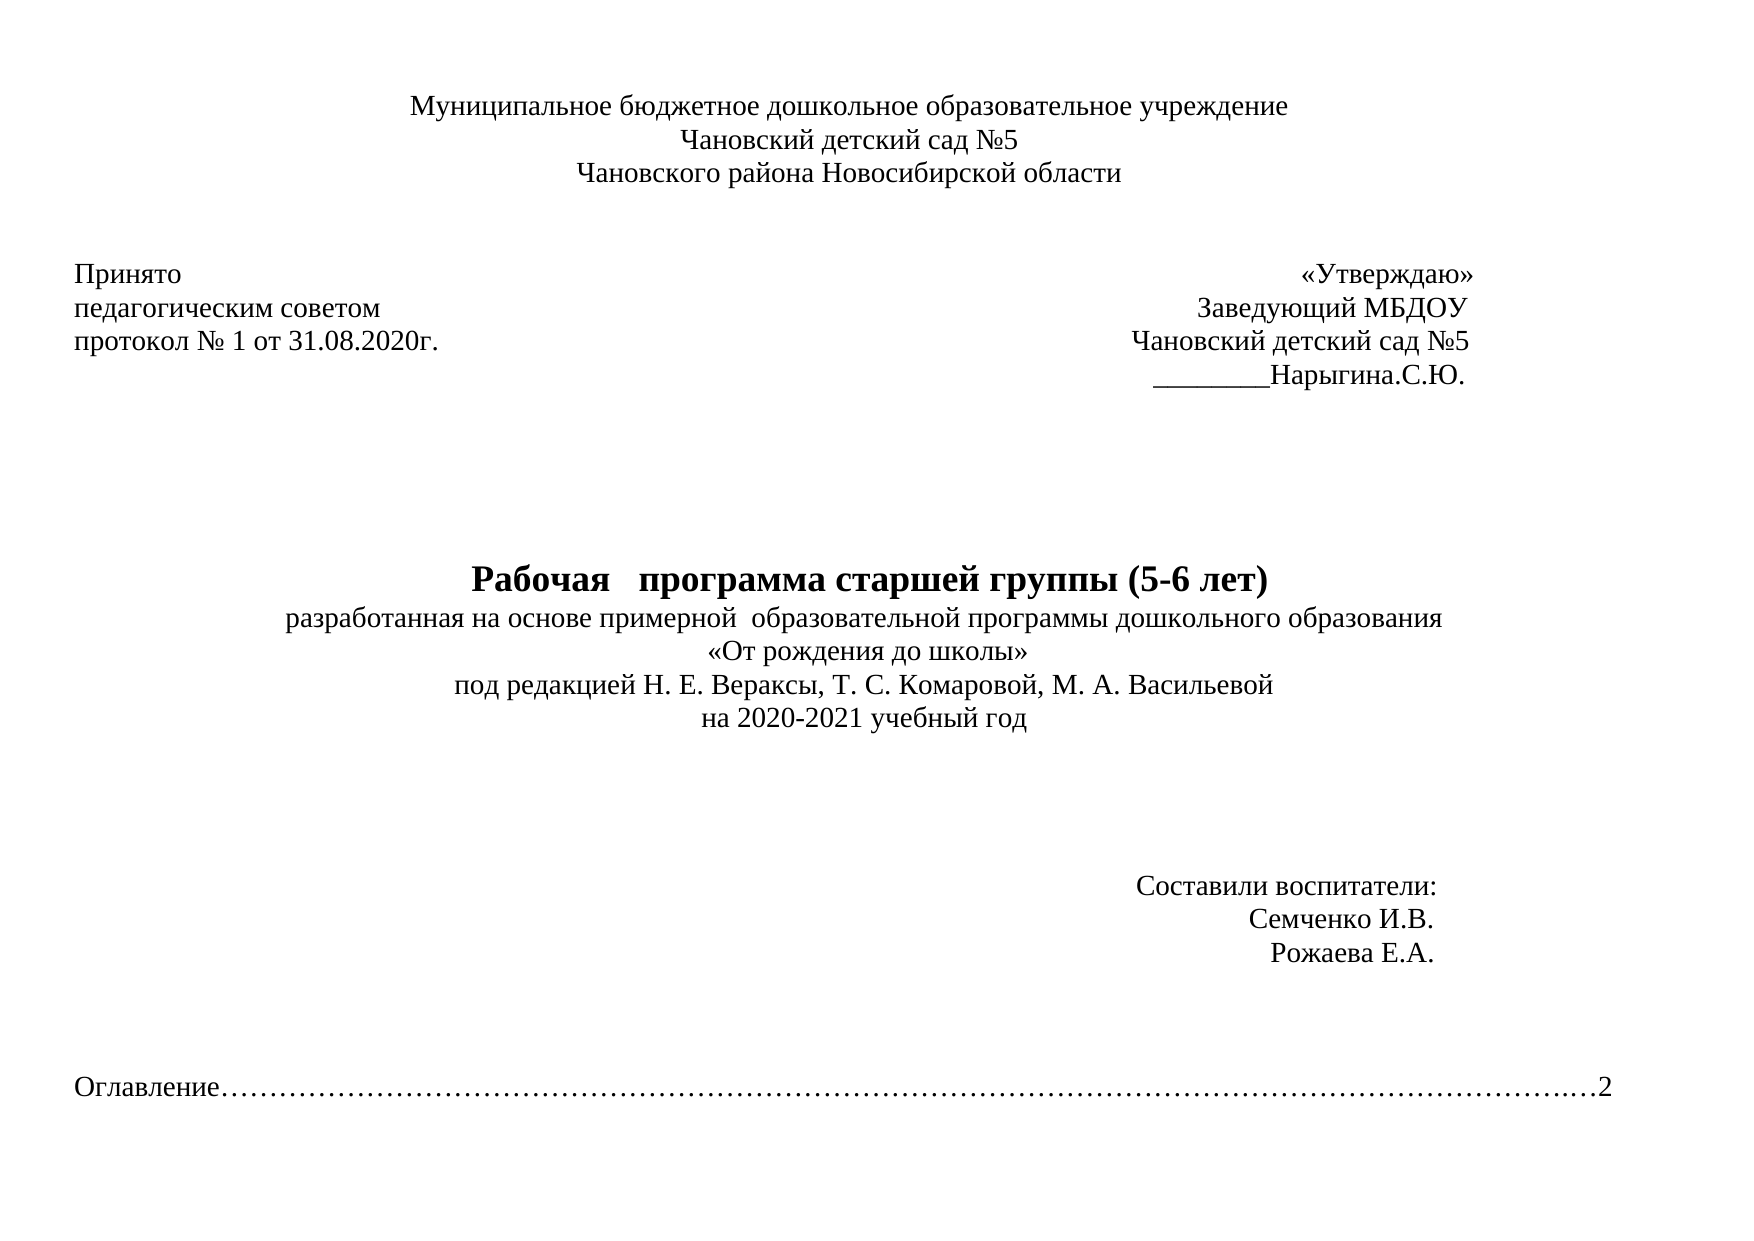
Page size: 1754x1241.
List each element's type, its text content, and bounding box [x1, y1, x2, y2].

text Рожаева Е.А. [74, 935, 1624, 969]
text педагогическим советом Заведующий МБДОУ [74, 290, 1636, 323]
text Составили воспитатели: [74, 868, 1624, 902]
text Принято «Утверждаю» [74, 256, 1636, 290]
text Чановский детский сад №5 [74, 122, 1624, 156]
text Чановского района Новосибирской области [74, 156, 1624, 189]
text Муниципальное бюджетное дошкольное образовательное учреждение [74, 88, 1624, 122]
text Рабочая программа старшей группы (5-6 лет) [74, 557, 1636, 600]
text ________Нарыгина.С.Ю. [74, 357, 1636, 390]
text Семченко И.В. [74, 902, 1624, 935]
text на 2020-2021 учебный год [74, 700, 1624, 734]
text «От рождения до школы» [74, 633, 1624, 667]
text под редакцией Н. Е. Вераксы, Т. С. Комаровой, М. А. Васильевой [74, 667, 1624, 700]
text Оглавление………………………………………………………………………………………………………………………….…2 [74, 1069, 1624, 1103]
text разработанная на основе примерной образовательной программы дошкольного образования [74, 600, 1624, 633]
text протокол № 1 от 31.08.2020г. Чановский детский сад №5 [74, 323, 1636, 357]
